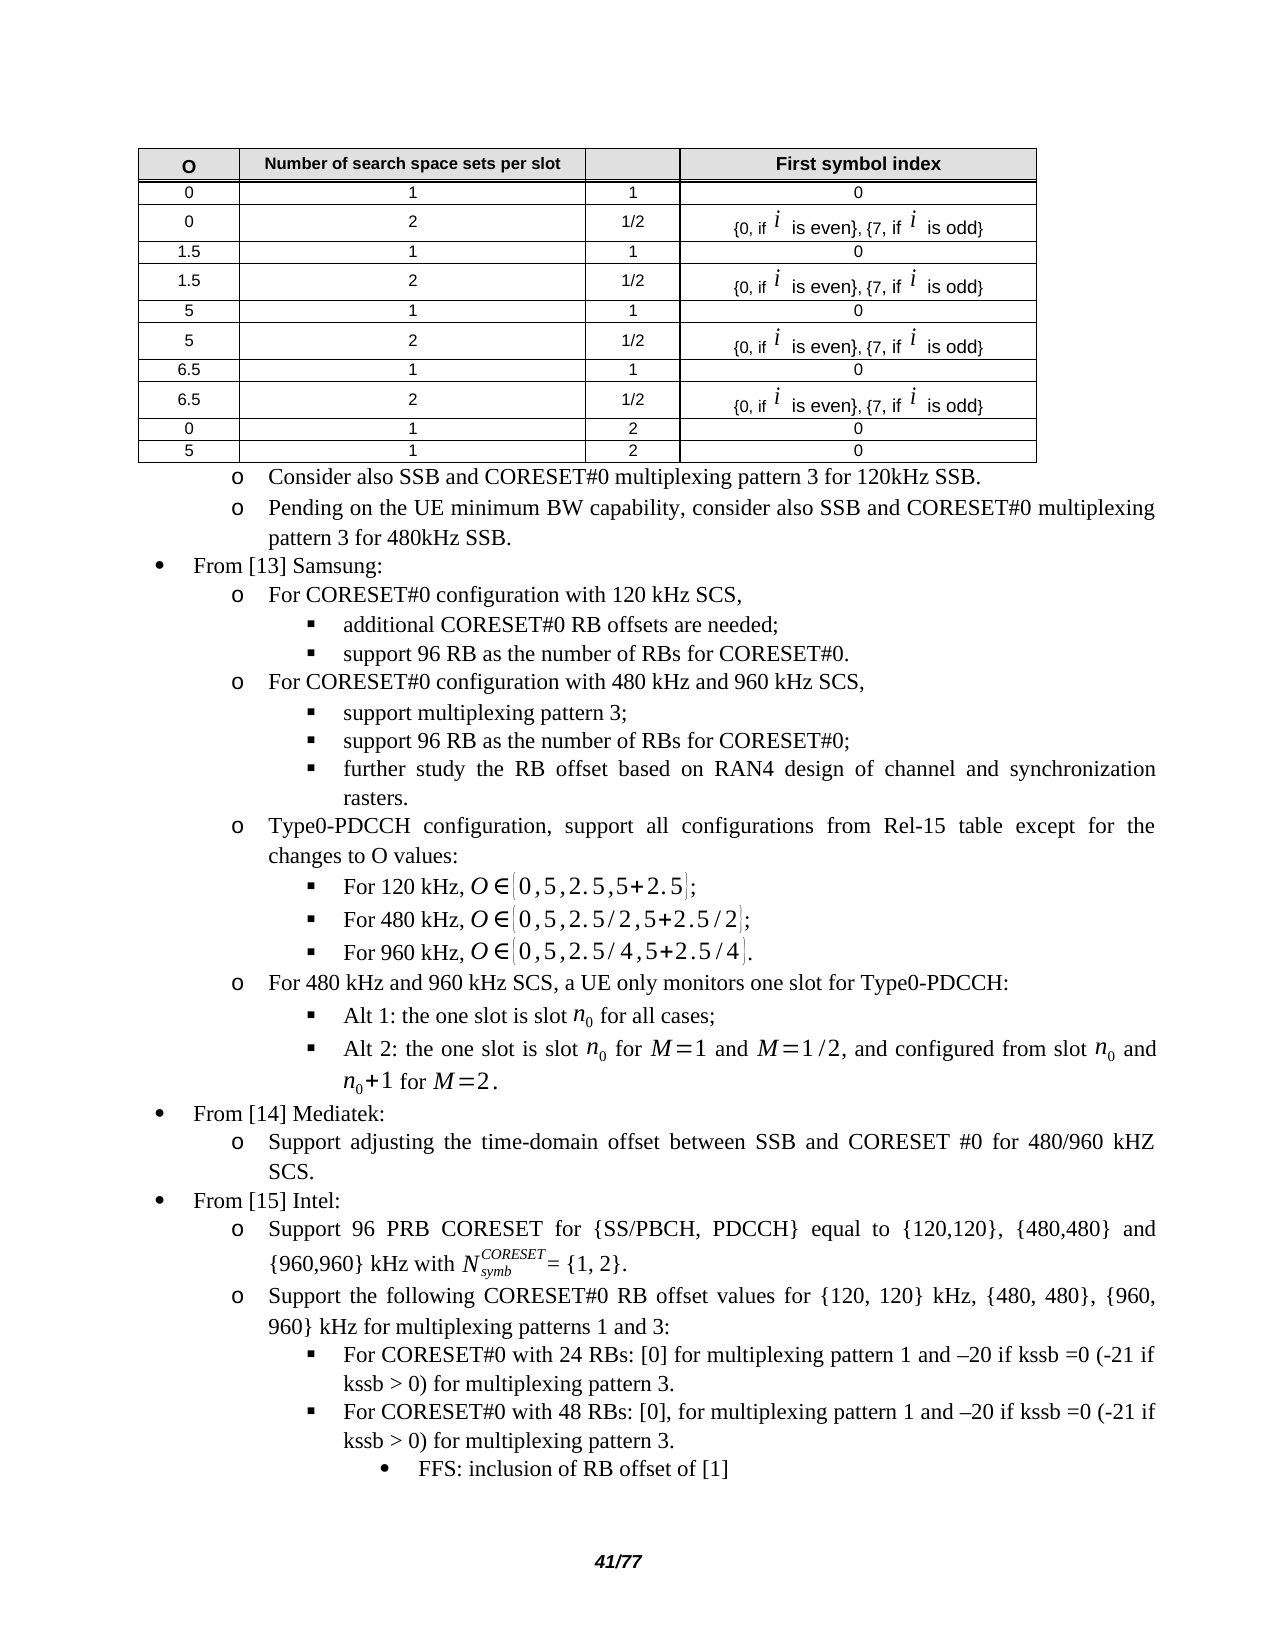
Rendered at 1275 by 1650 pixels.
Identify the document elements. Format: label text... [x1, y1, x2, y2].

table_cell 2 [586, 419, 679, 440]
table_cell 0 [139, 183, 239, 203]
table_cell 2 [586, 441, 679, 462]
table_cell 0 [681, 183, 1036, 203]
table_cell 1 [586, 301, 679, 322]
table_cell 6.5 [139, 360, 239, 381]
list For CORESET#0 configuration with 120 kHz SCS, [231, 581, 1157, 609]
table_cell 2 [240, 205, 585, 241]
table_header Number of search space sets per slot [240, 149, 585, 179]
list Support the following CORESET#0 RB offset values for {120, 120} kHz, {480, 480}, {960, 960} kHz for multiplexing patterns 1 and 3: [231, 1283, 1157, 1339]
table_cell 0 [681, 441, 1036, 462]
list support 96 RB as the number of RBs for CORESET#0; [306, 727, 1157, 753]
table_cell 2 [240, 323, 585, 359]
table_cell 1 [586, 360, 679, 381]
table_cell 5 [139, 301, 239, 322]
table_cell {0, if is even}, {7, if is odd} [681, 323, 1036, 359]
table_header [586, 149, 679, 179]
table_cell 0 [681, 301, 1036, 322]
table_header O [139, 149, 239, 179]
list For CORESET#0 with 48 RBs: [0], for multiplexing pattern 1 and –20 if kssb =0 (-21 if kssb > 0) for multiplexing pattern 3. [306, 1398, 1157, 1453]
table_cell 1 [586, 183, 679, 203]
list further study the RB offset based on RAN4 design of channel and synchronization rasters. [306, 755, 1157, 810]
table_cell {0, if is even}, {7, if is odd} [681, 205, 1036, 241]
table_cell 2 [240, 264, 585, 300]
list For 480 kHz and 960 kHz SCS, a UE only monitors one slot for Type0-PDCCH: [231, 969, 1157, 997]
list Consider also SSB and CORESET#0 multiplexing pattern 3 for 120kHz SSB. [231, 463, 1157, 491]
list For CORESET#0 with 24 RBs: [0] for multiplexing pattern 1 and –20 if kssb =0 (-21 if kssb > 0) for multiplexing pattern 3. [306, 1341, 1157, 1396]
table_cell 1 [240, 360, 585, 381]
table_cell 6.5 [139, 382, 239, 418]
table_header First symbol index [681, 149, 1036, 179]
table_cell {0, if is even}, {7, if is odd} [681, 382, 1036, 418]
table_cell 1/2 [586, 323, 679, 359]
list support 96 RB as the number of RBs for CORESET#0. [306, 640, 1157, 666]
list From [15] Intel: [156, 1187, 1157, 1213]
table_cell 1 [240, 183, 585, 203]
table_cell 1.5 [139, 264, 239, 300]
table_cell 5 [139, 441, 239, 462]
table_cell 1/2 [586, 382, 679, 418]
table_cell 0 [681, 419, 1036, 440]
list additional CORESET#0 RB offsets are needed; [306, 611, 1157, 638]
table_cell 1 [586, 242, 679, 263]
table_cell 0 [139, 205, 239, 241]
list Pending on the UE minimum BW capability, consider also SSB and CORESET#0 multiplexing pattern 3 for 480kHz SSB. [231, 494, 1157, 550]
list Support adjusting the time-domain offset between SSB and CORESET #0 for 480/960 kHZ SCS. [231, 1128, 1157, 1185]
table_cell 0 [681, 242, 1036, 263]
list From [13] Samsung: [156, 552, 1157, 579]
list For 960 kHz, . [306, 936, 1157, 967]
table_cell 1 [240, 419, 585, 440]
table_cell 1/2 [586, 264, 679, 300]
list Alt 1: the one slot is slot for all cases; [306, 999, 1157, 1031]
table_cell 1 [240, 441, 585, 462]
table_cell 1/2 [586, 205, 679, 241]
table_cell 0 [139, 419, 239, 440]
list Type0-PDCCH configuration, support all configurations from Rel-15 table except for the changes to O values: [231, 812, 1157, 869]
list support multiplexing pattern 3; [306, 698, 1157, 725]
list For 480 kHz, ; [306, 904, 1157, 934]
list For 120 kHz, ; [306, 871, 1157, 902]
list Support 96 PRB CORESET for {SS/PBCH, PDCCH} equal to {120,120}, {480,480} and {960,960} kHz with = {1, 2}. [231, 1215, 1157, 1281]
table_cell 5 [139, 323, 239, 359]
table_cell {0, if is even}, {7, if is odd} [681, 264, 1036, 300]
list From [14] Mediatek: [156, 1100, 1157, 1126]
list Alt 2: the one slot is slot for and , and configured from slot and for [306, 1033, 1157, 1098]
table_cell 1 [240, 242, 585, 263]
table_cell 1.5 [139, 242, 239, 263]
table_cell 0 [681, 360, 1036, 381]
table_cell 2 [240, 382, 585, 418]
table_cell 1 [240, 301, 585, 322]
list FFS: inclusion of RB offset of [1] [381, 1455, 1157, 1481]
list For CORESET#0 configuration with 480 kHz and 960 kHz SCS, [231, 668, 1157, 696]
